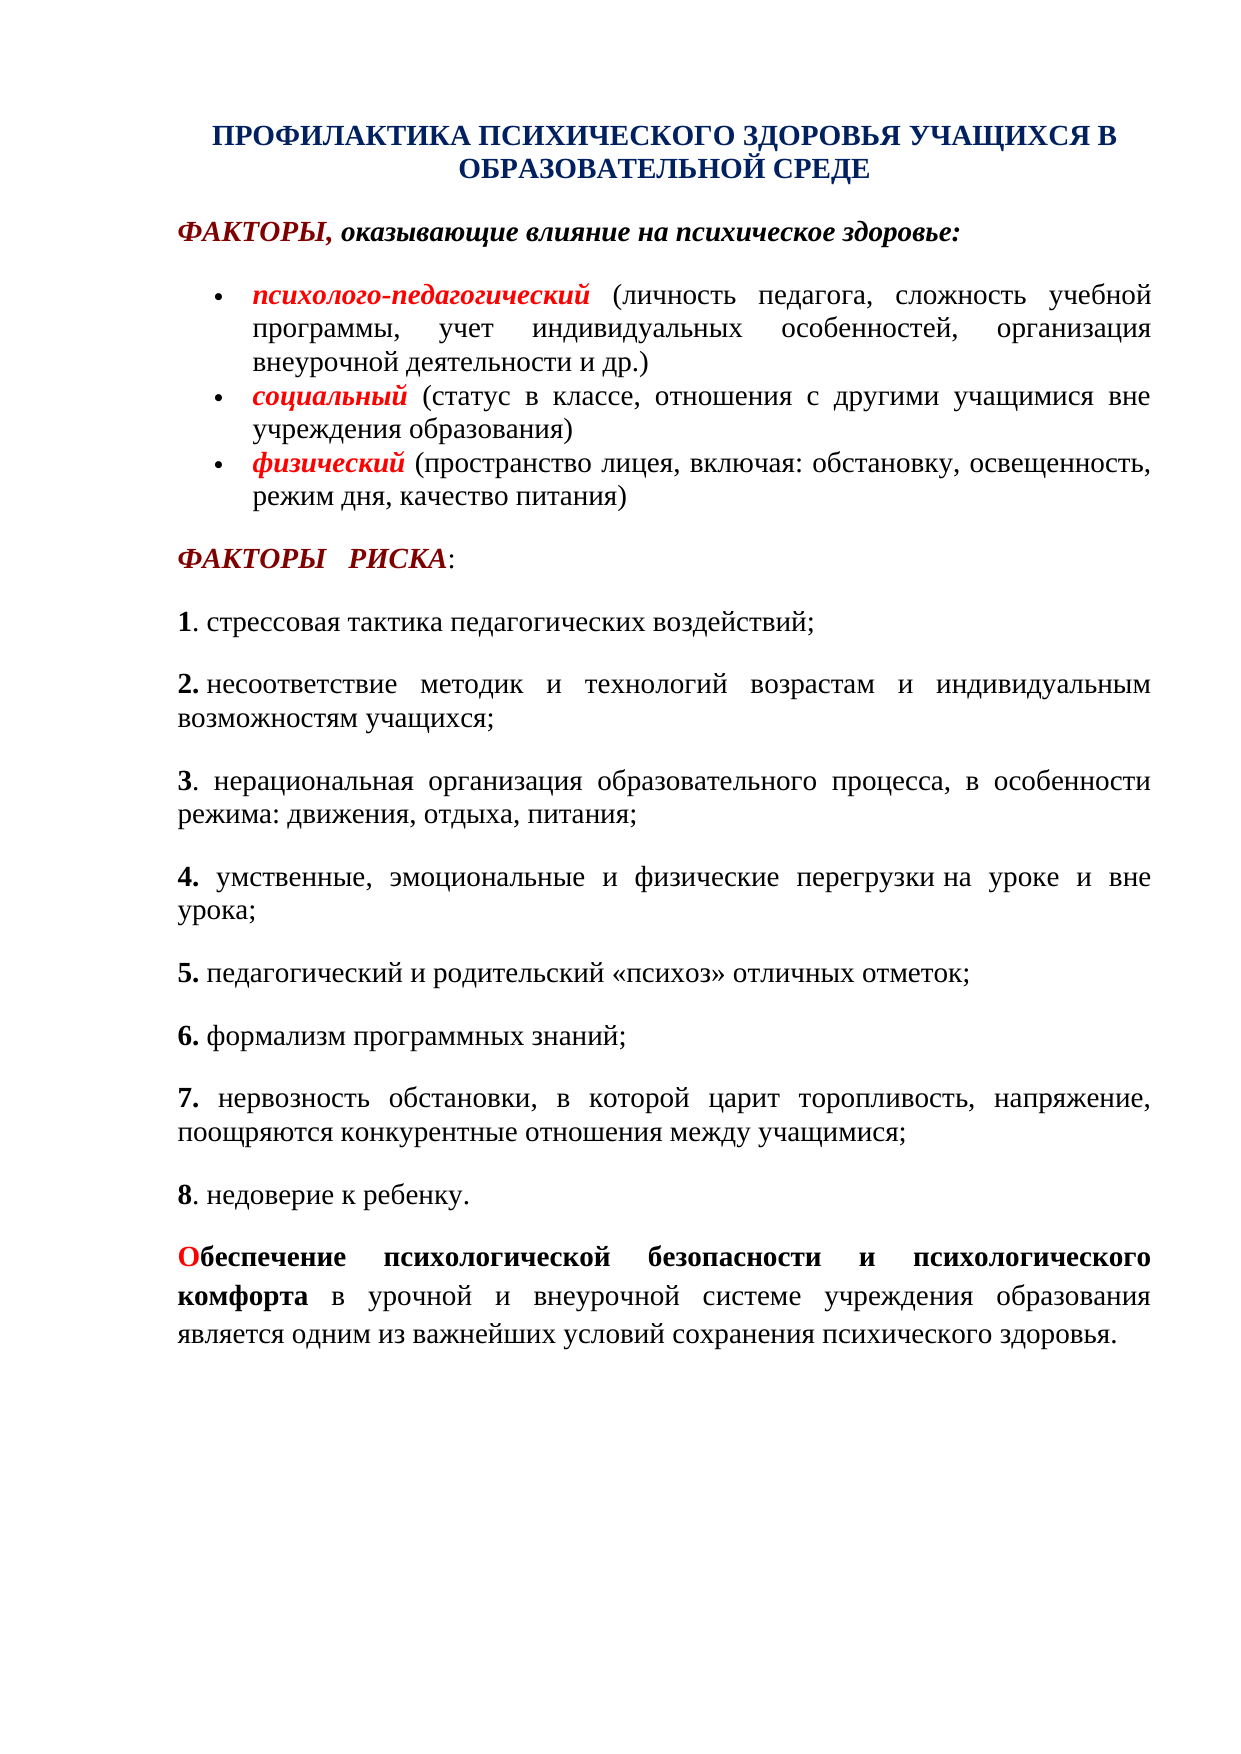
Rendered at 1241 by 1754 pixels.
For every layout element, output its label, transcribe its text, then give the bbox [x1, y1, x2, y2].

text 1. стрессовая тактика педагогических воздействий; [177, 604, 1152, 637]
text ФАКТОРЫ, оказывающие влияние на психическое здоровье: [177, 214, 1152, 248]
text 4. умственные, эмоциональные и физические перегрузки на уроке и вне урока; [177, 859, 1152, 926]
text 3. нерациональная организация образовательного процесса, в особенности режима: движения, отдыха, питания; [177, 763, 1152, 830]
list социальный (статус в классе, отношения с другими учащимися вне учреждения образования) [215, 378, 1152, 445]
list психолого-педагогический (личность педагога, сложность учебной программы, учет индивидуальных особенностей, организация внеурочной деятельности и др.) [215, 277, 1152, 378]
text 7. нервозность обстановки, в которой царит торопливость, напряжение, поощряются конкурентные отношения между учащимися; [177, 1081, 1152, 1148]
text 5. педагогический и родительский «психоз» отличных отметок; [177, 955, 1152, 989]
text ПРОФИЛАКТИКА ПСИХИЧЕСКОГО ЗДОРОВЬЯ УЧАЩИХСЯ В ОБРАЗОВАТЕЛЬНОЙ СРЕДЕ [177, 118, 1152, 185]
text 8. недоверие к ребенку. [177, 1177, 1152, 1210]
text 6. формализм программных знаний; [177, 1018, 1152, 1051]
text Обеспечение психологической безопасности и психологического комфорта в урочной и внеурочной системе учреждения образования является одним из важнейших условий сохранения психического здоровья. [177, 1239, 1152, 1350]
text ФАКТОРЫ РИСКА: [177, 541, 1152, 574]
list физический (пространство лицея, включая: обстановку, освещенность, режим дня, качество питания) [215, 445, 1152, 512]
text 2. несоответствие методик и технологий возрастам и индивидуальным возможностям учащихся; [177, 666, 1152, 733]
